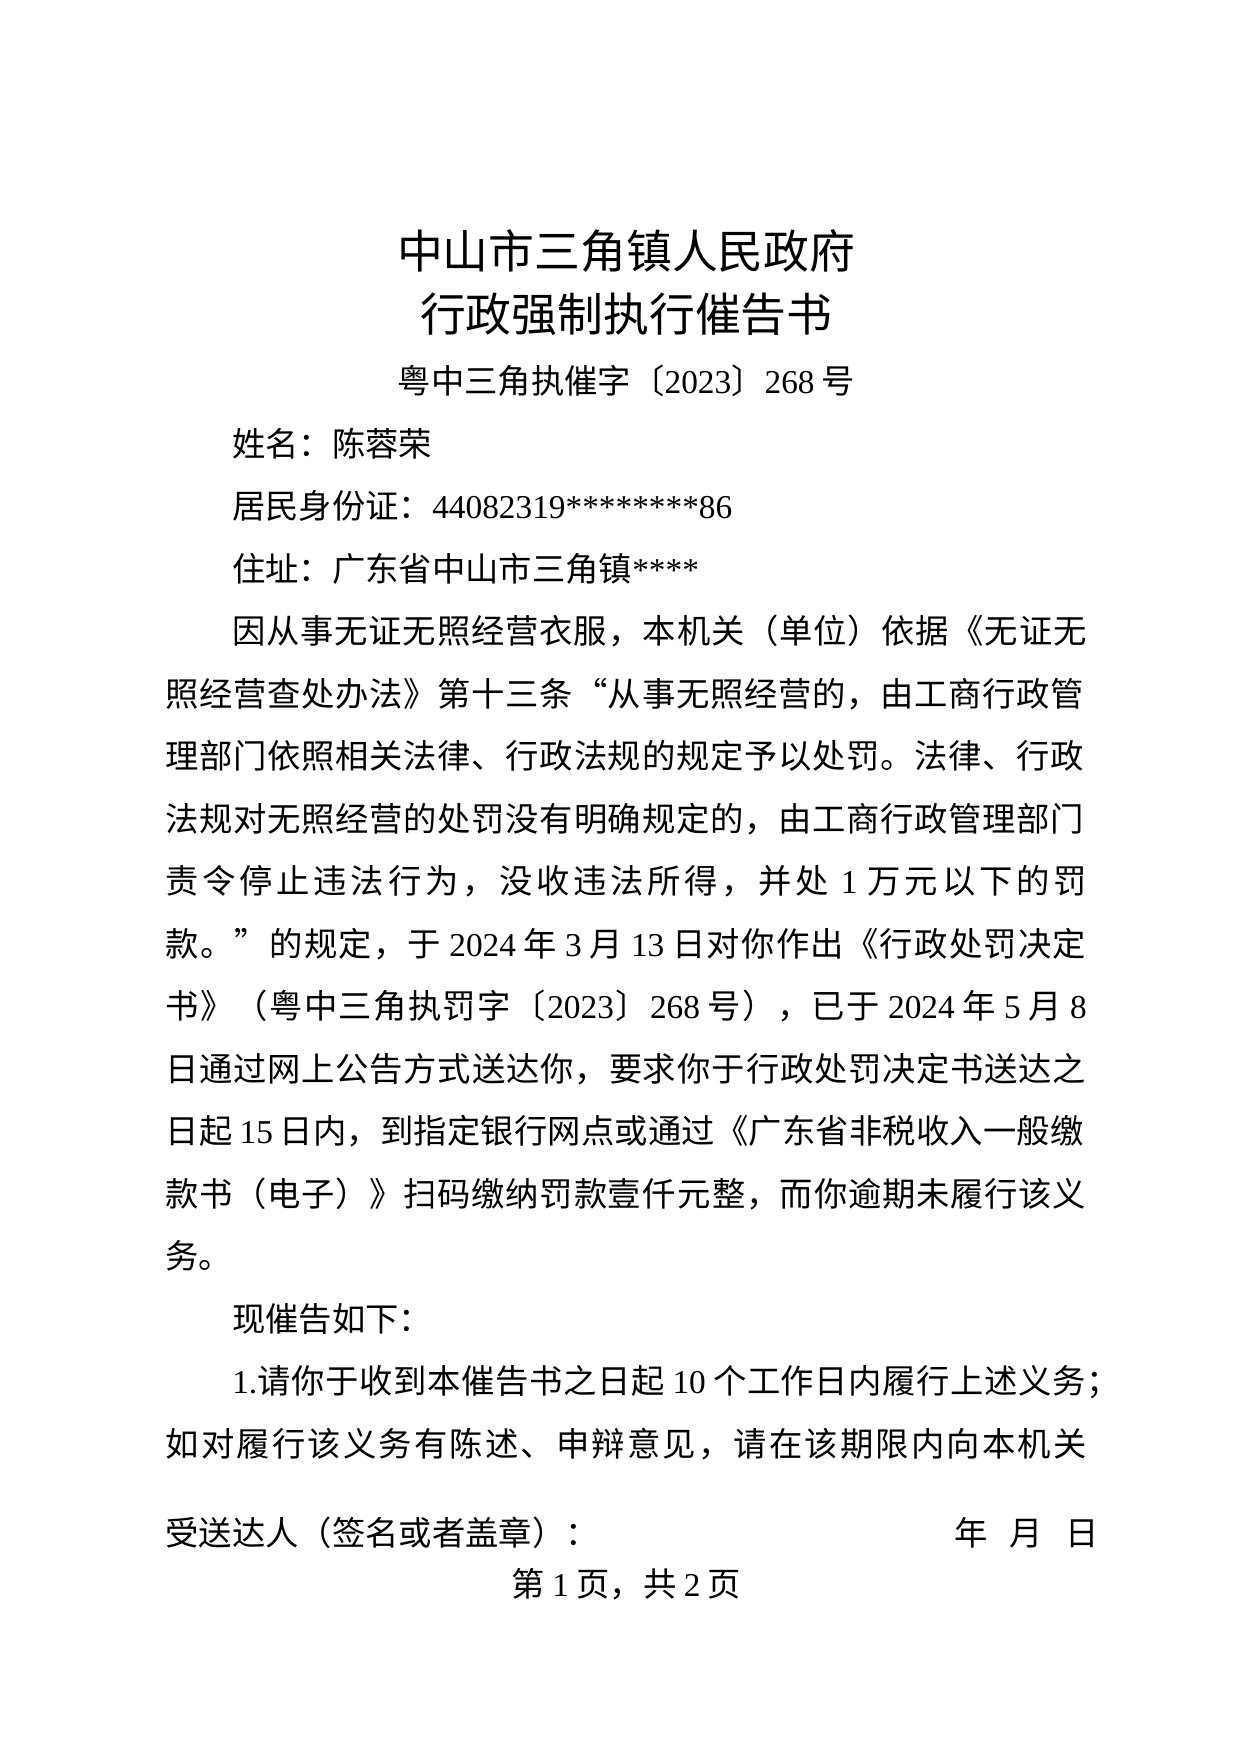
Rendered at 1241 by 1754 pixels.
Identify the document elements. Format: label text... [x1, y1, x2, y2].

text 姓名：陈蓉荣 [165, 406, 1087, 468]
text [165, 1343, 1087, 1468]
text 因从事无证无照经营衣服，本机关（单位）依据《无证无照经营查处办法》第十三条“从事无照经营的，由工商行政管理部门依照相关法律、行政法规的规定予以处罚。法律、行政法规对无照经营的处罚没有明确规定的，由工商行政管理部门责令停止违法行为，没收违法所得，并处1万元以下的罚款。”的规定，于2024年3月13日对你作出《行政处罚决定书》（粤中三角执罚字〔2023〕268号），已于2024年5月8日通过网上公告方式送达你，要求你于行政处罚决定书送达之日起15日内，到指定银行网点或通过《广东省非税收入一般缴款书（电子）》扫码缴纳罚款壹仟元整，而你逾期未履行该义务。 [165, 593, 1087, 1281]
text 居民身份证：44082319********86 [165, 468, 1087, 531]
text 中山市三角镇人民政府 行政强制执行催告书 [165, 218, 1087, 343]
text 现催告如下： [165, 1281, 1087, 1343]
text 粤中三角执催字〔2023〕268号 [165, 343, 1087, 406]
text 住址：广东省中山市三角镇**** [165, 531, 1087, 593]
